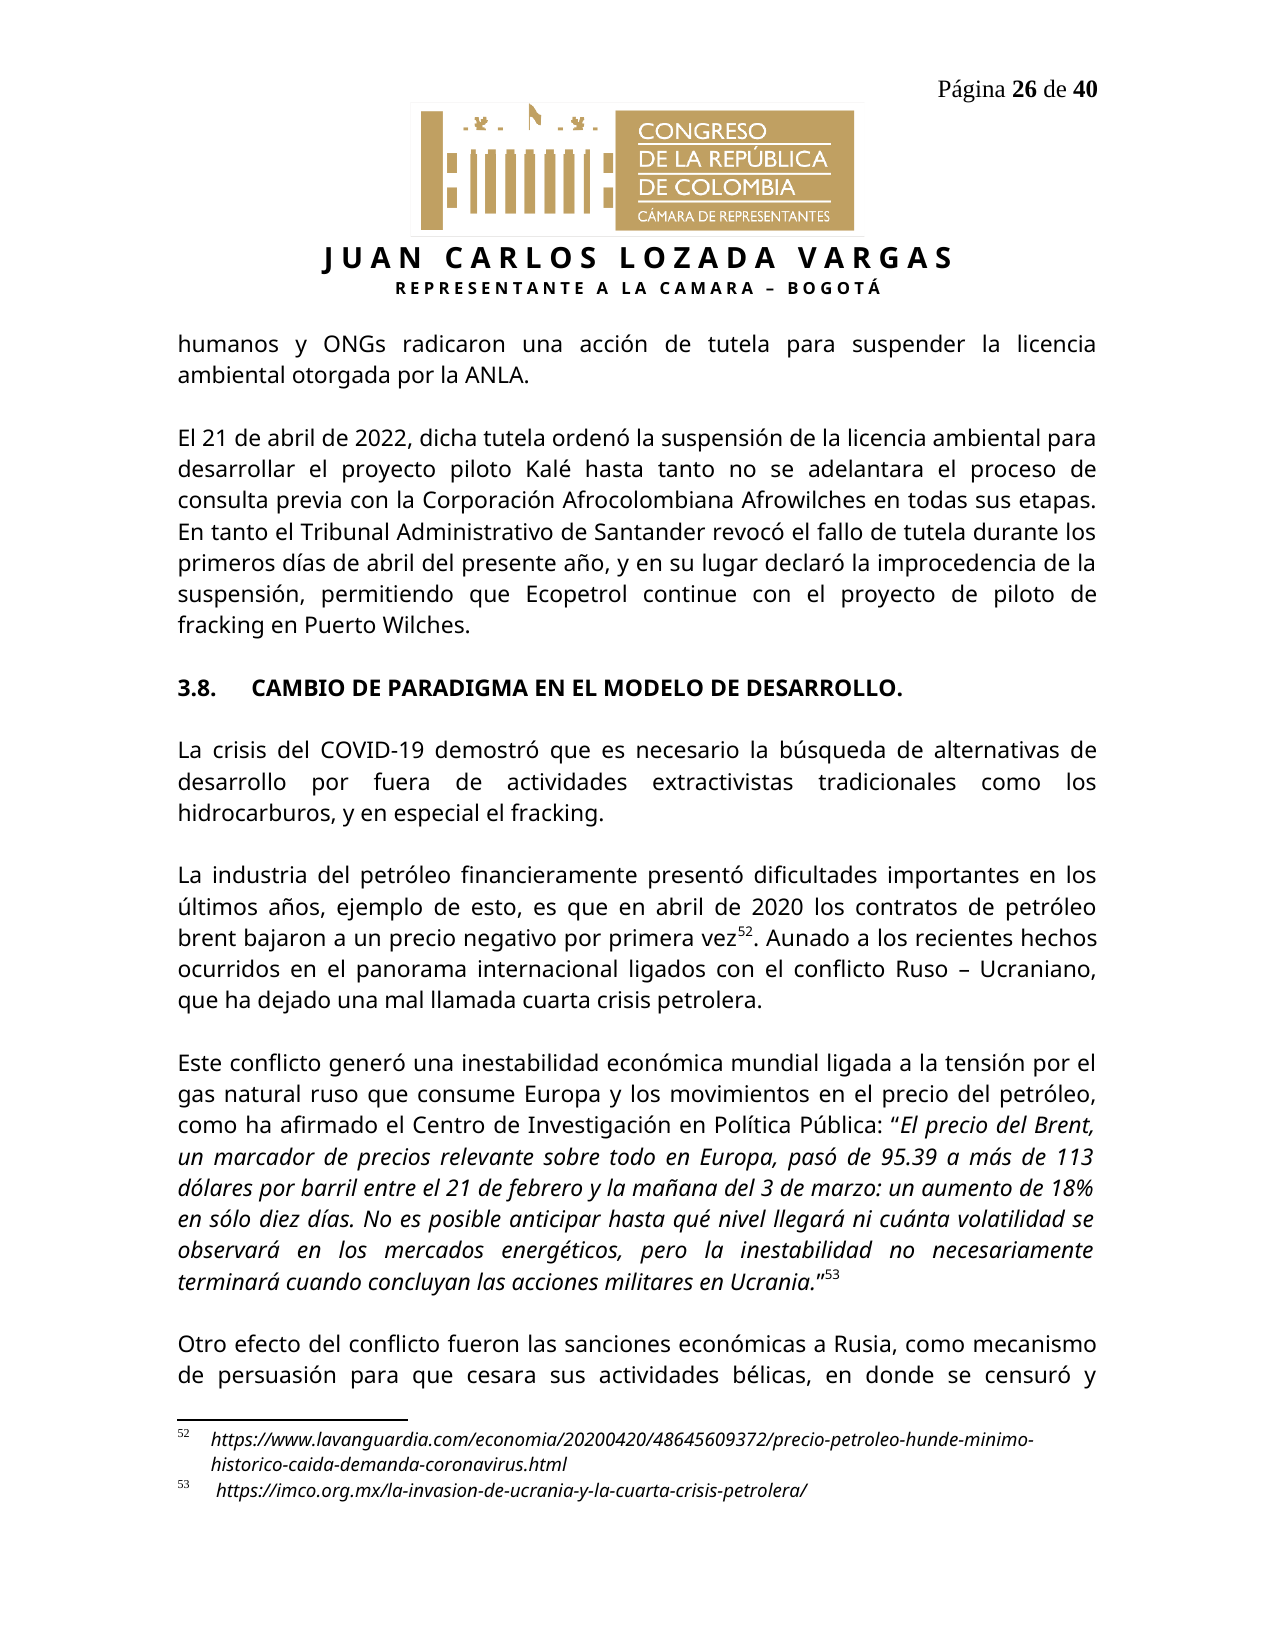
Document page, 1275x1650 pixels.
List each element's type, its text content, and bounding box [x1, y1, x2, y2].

text El 21 de abril de 2022, dicha tutela ordenó la suspensión de la licencia ambiental para desarrollar el proyecto piloto Kalé hasta tanto no se adelantara el proceso de consulta previa con la Corporación Afrocolombiana Afrowilches en todas sus etapas. En tanto el Tribunal Administrativo de Santander revocó el fallo de tutela durante los primeros días de abril del presente año, y en su lugar declaró la improcedencia de la suspensión, permitiendo que Ecopetrol continue con el proyecto de piloto de fracking en Puerto Wilches. [177, 422, 1098, 641]
list CAMBIO DE PARADIGMA EN EL MODELO DE DESARROLLO. [177, 672, 1098, 703]
text La crisis del COVID-19 demostró que es necesario la búsqueda de alternativas de desarrollo por fuera de actividades extractivistas tradicionales como los hidrocarburos, y en especial el fracking. [177, 734, 1098, 828]
text Este conflicto generó una inestabilidad económica mundial ligada a la tensión por el gas natural ruso que consume Europa y los movimientos en el precio del petróleo, como ha afirmado el Centro de Investigación en Política Pública: “El precio del Brent, un marcador de precios relevante sobre todo en Europa, pasó de 95.39 a más de 113 dólares por barril entre el 21 de febrero y la mañana del 3 de marzo: un aumento de 18% en sólo diez días. No es posible anticipar hasta qué nivel llegará ni cuánta volatilidad se observará en los mercados energéticos, pero la inestabilidad no necesariamente terminará cuando concluyan las acciones militares en Ucrania.” [177, 1047, 1098, 1297]
text La industria del petróleo financieramente presentó dificultades importantes en los últimos años, ejemplo de esto, es que en abril de 2020 los contratos de petróleo brent bajaron a un precio negativo por primera vez. Aunado a los recientes hechos ocurridos en el panorama internacional ligados con el conflicto Ruso – Ucraniano, que ha dejado una mal llamada cuarta crisis petrolera. [177, 859, 1098, 1016]
picture [410, 102, 865, 237]
